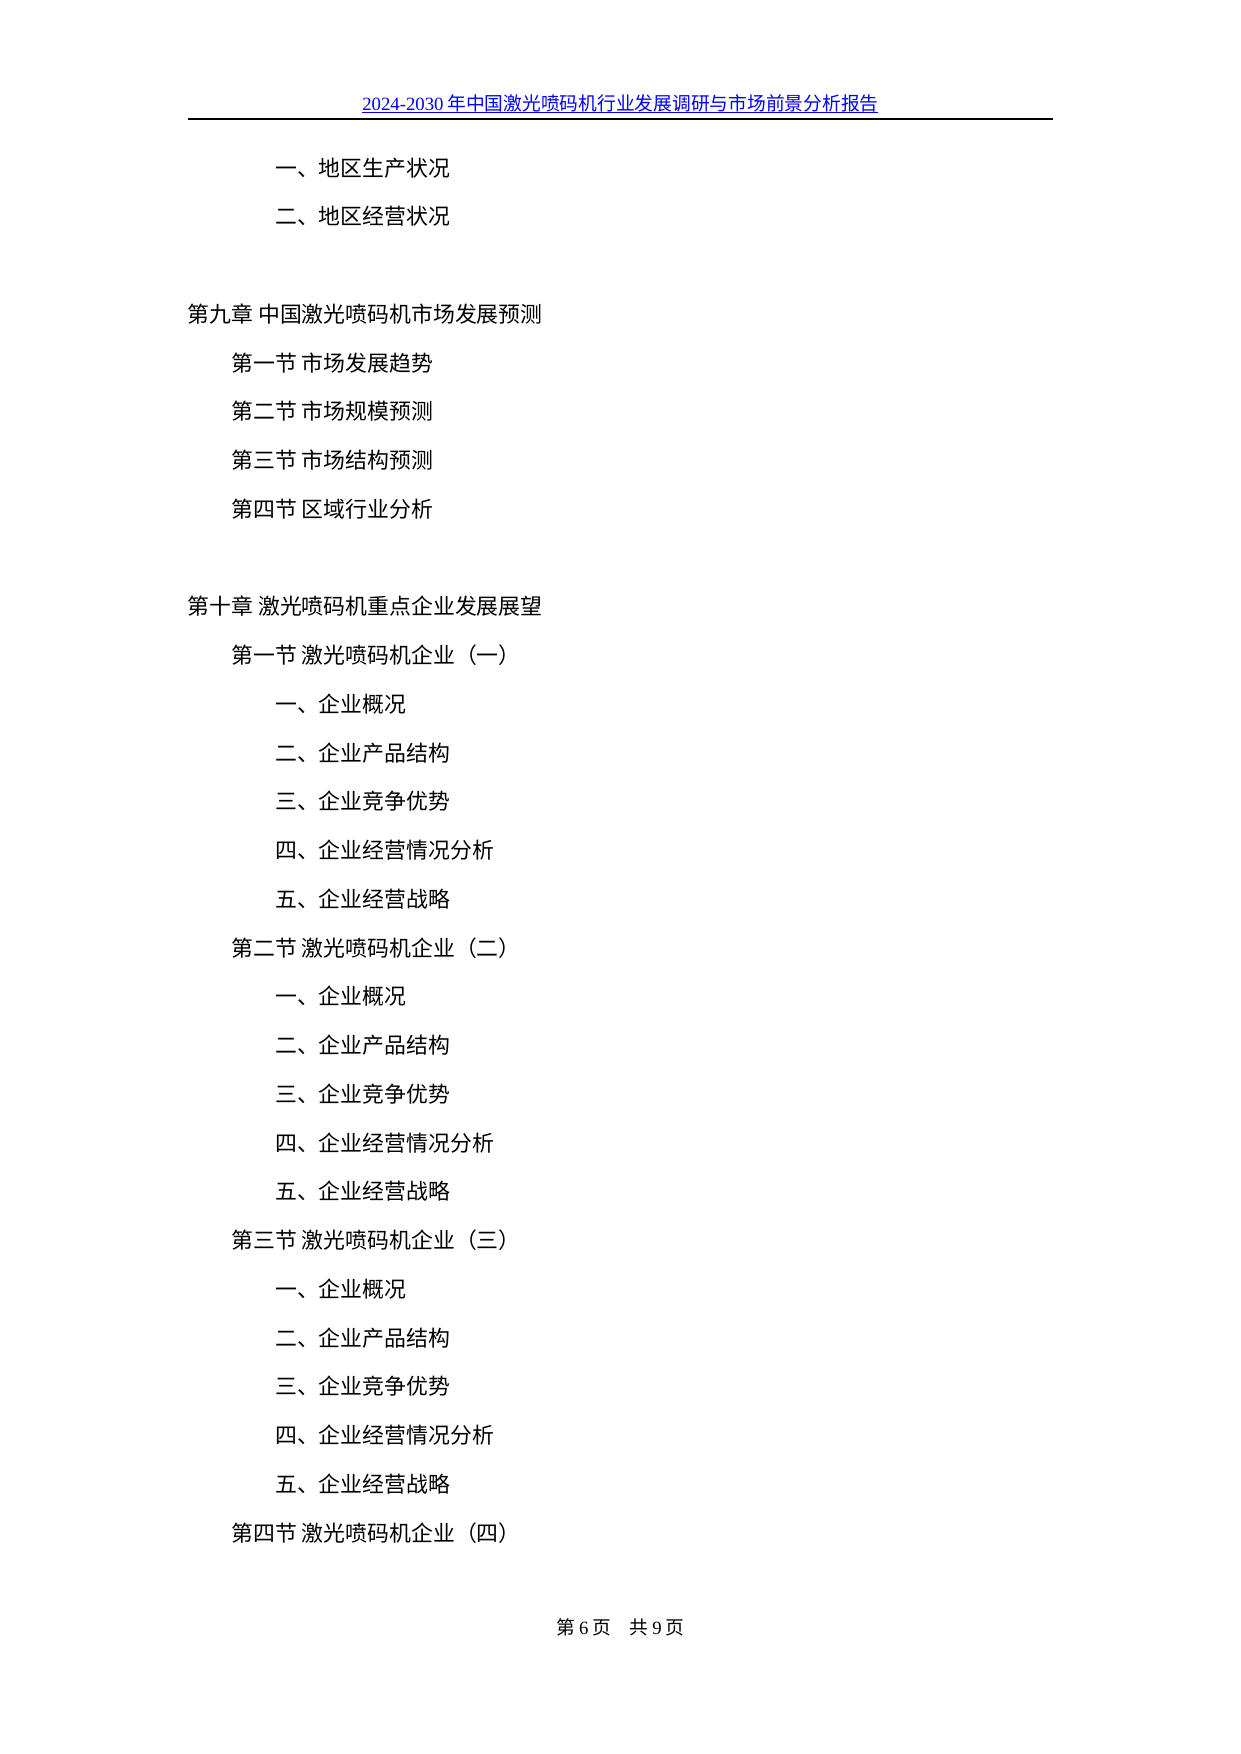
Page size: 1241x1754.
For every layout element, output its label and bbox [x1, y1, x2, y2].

text [187, 150, 1053, 1548]
